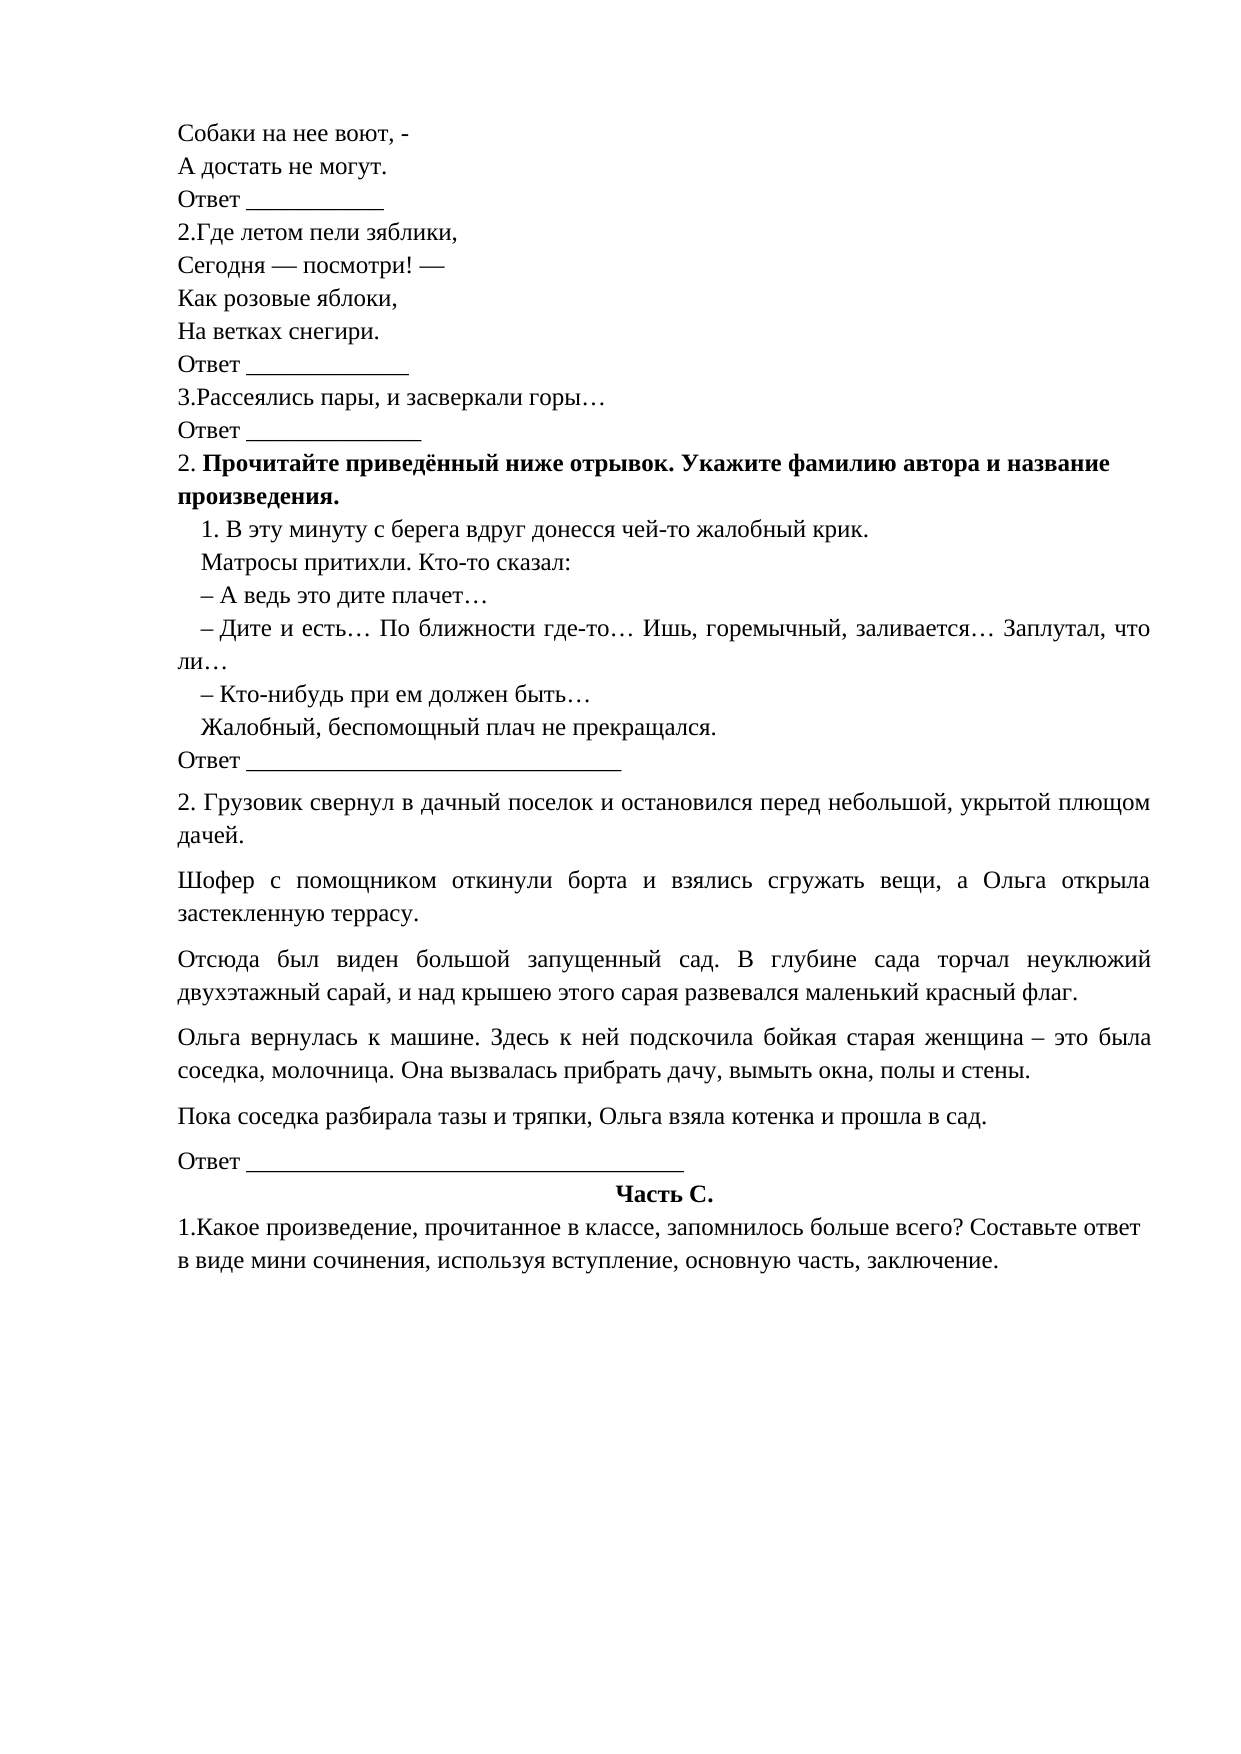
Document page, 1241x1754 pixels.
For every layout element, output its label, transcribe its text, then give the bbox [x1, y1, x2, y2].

text Ольга вернулась к машине. Здесь к ней подскочила бойкая старая женщина – это была соседка, молочница. Она вызвалась прибрать дачу, вымыть окна, полы и стены. [177, 1022, 1152, 1084]
text 1.Какое произведение, прочитанное в классе, запомнилось больше всего? Составьте ответ в виде мини сочинения, используя вступление, основную часть, заключение. [177, 1212, 1152, 1274]
text Шофер с помощником откинули борта и взялись сгружать вещи, а Ольга открыла застекленную террасу. [177, 865, 1152, 927]
text 2.Где летом пели зяблики, Сегодня — посмотри! — Как розовые яблоки, На ветках снегири. [177, 217, 1152, 345]
text Пока соседка разбирала тазы и тряпки, Ольга взяла котенка и прошла в сад. [177, 1101, 1152, 1130]
text Ответ ___________________________________ [177, 1146, 1152, 1175]
text Ответ ______________________________ [177, 746, 1152, 774]
text 2. Грузовик свернул в дачный поселок и остановился перед небольшой, укрытой плющом дачей. [177, 787, 1152, 848]
text 2. Прочитайте приведённый ниже отрывок. Укажите фамилию автора и название произведения. [177, 448, 1152, 510]
text Ответ _____________ [177, 349, 1152, 378]
text – Дите и есть… По ближности где-то… Ишь, горемычный, заливается… Заплутал, что ли… [177, 613, 1152, 675]
text – Кто-нибудь при ем должен быть… [177, 679, 1152, 708]
text 1. В эту минуту с берега вдруг донесся чей-то жалобный крик. [177, 514, 1152, 543]
text Ответ ___________ [177, 184, 1152, 213]
text – А ведь это дите плачет… [177, 580, 1152, 609]
text 3.Рассеялись пары, и засверкали горы… Ответ ______________ [177, 382, 1152, 444]
text Часть С. [177, 1179, 1152, 1208]
text Отсюда был виден большой запущенный сад. В глубине сада торчал неуклюжий двухэтажный сарай, и над крышею этого сарая развевался маленький красный флаг. [177, 944, 1152, 1006]
text Матросы притихли. Кто-то сказал: [177, 547, 1152, 576]
text Жалобный, беспомощный плач не прекращался. [177, 712, 1152, 741]
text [177, 118, 1152, 180]
